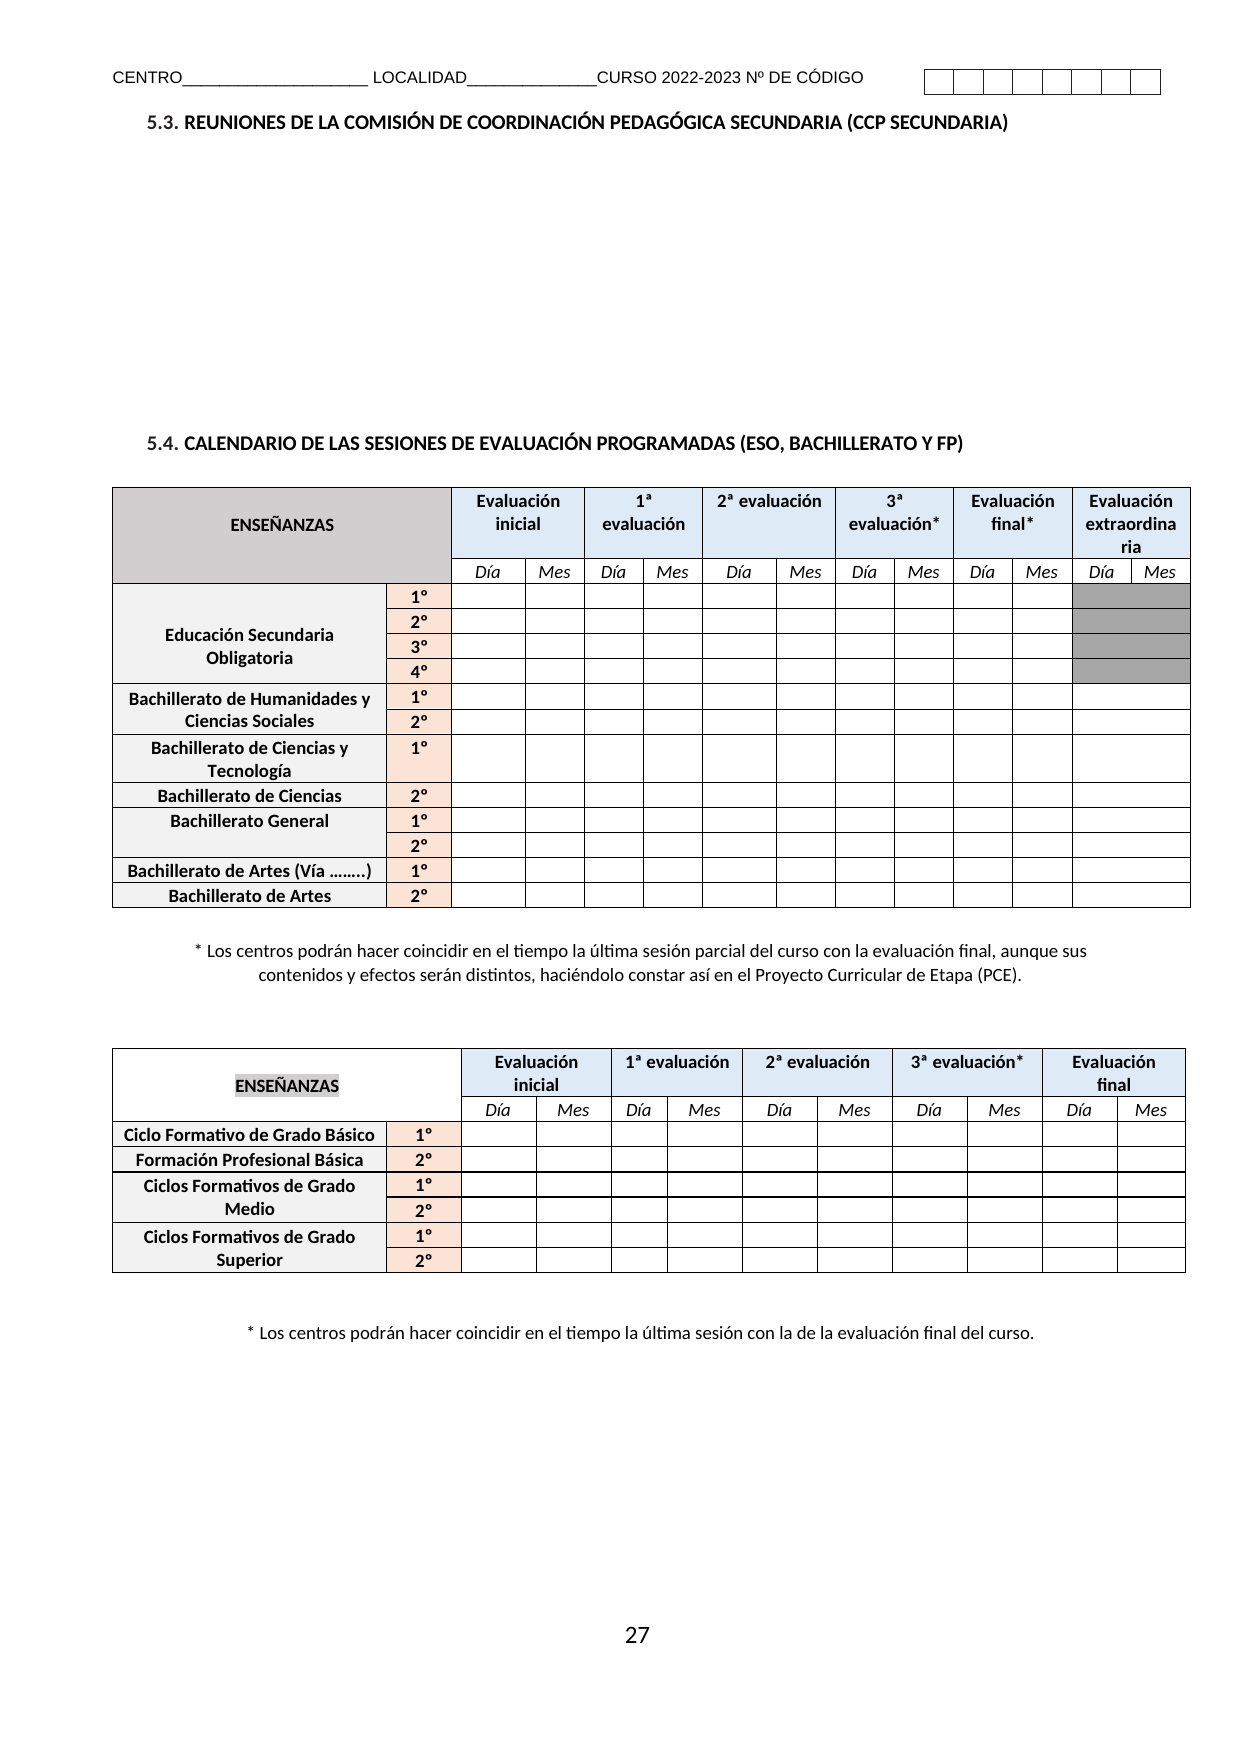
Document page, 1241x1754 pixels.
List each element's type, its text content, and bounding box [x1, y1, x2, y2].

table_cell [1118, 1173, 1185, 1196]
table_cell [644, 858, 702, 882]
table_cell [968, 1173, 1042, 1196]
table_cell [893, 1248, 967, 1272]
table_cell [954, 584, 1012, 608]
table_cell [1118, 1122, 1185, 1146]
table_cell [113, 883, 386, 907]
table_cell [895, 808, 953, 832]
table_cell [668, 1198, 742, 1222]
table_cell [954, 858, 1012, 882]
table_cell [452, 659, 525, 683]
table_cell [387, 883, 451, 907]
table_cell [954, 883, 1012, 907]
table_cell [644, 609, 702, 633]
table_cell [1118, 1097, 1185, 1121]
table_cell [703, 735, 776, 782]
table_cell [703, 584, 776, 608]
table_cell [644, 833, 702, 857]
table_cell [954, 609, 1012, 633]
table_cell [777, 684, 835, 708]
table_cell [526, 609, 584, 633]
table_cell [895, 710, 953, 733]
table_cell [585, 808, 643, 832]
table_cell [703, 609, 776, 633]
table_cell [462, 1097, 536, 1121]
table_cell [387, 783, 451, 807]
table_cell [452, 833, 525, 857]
list Reuniones de la comisión de Coordinación Pedagógica Secundaria (CCP SECUNDARIA) [147, 109, 1162, 135]
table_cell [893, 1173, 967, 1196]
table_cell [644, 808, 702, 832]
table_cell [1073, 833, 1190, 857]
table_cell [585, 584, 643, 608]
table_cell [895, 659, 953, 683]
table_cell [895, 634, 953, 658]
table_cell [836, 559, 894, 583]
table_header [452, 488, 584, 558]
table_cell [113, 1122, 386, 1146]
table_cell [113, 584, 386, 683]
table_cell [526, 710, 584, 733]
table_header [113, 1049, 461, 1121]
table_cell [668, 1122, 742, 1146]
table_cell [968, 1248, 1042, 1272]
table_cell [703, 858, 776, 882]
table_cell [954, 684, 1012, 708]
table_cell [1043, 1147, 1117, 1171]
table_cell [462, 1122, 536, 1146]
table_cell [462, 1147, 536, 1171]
text * Los centros podrán hacer coincidir en el tiempo la última sesión con la de la evaluación final del curso. [159, 1321, 1122, 1344]
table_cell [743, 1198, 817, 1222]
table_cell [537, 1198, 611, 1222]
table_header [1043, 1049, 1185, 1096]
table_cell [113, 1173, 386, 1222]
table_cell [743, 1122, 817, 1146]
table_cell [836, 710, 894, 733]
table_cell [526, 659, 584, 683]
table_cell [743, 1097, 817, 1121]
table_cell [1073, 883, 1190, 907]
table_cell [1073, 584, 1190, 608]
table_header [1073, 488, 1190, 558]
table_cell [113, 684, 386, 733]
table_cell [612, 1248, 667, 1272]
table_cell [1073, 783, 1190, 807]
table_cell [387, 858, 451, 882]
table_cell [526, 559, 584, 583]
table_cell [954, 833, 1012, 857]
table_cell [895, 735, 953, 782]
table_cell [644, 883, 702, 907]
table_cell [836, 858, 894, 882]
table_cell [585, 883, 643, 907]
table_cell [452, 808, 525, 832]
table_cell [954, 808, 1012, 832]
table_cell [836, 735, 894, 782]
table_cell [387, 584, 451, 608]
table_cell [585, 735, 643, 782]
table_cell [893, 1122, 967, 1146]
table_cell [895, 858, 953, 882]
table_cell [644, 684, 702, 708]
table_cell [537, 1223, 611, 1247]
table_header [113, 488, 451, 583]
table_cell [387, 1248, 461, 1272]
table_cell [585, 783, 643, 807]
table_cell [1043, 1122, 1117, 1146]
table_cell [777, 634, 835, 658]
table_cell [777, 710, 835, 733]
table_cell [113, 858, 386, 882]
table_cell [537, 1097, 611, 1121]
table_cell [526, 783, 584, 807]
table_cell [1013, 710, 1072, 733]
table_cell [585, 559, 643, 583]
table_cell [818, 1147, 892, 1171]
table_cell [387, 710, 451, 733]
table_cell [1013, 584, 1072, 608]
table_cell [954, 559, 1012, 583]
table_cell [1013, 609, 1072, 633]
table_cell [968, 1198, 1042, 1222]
text * Los centros podrán hacer coincidir en el tiempo la última sesión parcial del curso con la evaluación final, aunque sus contenidos y efectos serán distintos, haciéndolo constar así en el Proyecto Curricular de Etapa (PCE). [159, 940, 1122, 986]
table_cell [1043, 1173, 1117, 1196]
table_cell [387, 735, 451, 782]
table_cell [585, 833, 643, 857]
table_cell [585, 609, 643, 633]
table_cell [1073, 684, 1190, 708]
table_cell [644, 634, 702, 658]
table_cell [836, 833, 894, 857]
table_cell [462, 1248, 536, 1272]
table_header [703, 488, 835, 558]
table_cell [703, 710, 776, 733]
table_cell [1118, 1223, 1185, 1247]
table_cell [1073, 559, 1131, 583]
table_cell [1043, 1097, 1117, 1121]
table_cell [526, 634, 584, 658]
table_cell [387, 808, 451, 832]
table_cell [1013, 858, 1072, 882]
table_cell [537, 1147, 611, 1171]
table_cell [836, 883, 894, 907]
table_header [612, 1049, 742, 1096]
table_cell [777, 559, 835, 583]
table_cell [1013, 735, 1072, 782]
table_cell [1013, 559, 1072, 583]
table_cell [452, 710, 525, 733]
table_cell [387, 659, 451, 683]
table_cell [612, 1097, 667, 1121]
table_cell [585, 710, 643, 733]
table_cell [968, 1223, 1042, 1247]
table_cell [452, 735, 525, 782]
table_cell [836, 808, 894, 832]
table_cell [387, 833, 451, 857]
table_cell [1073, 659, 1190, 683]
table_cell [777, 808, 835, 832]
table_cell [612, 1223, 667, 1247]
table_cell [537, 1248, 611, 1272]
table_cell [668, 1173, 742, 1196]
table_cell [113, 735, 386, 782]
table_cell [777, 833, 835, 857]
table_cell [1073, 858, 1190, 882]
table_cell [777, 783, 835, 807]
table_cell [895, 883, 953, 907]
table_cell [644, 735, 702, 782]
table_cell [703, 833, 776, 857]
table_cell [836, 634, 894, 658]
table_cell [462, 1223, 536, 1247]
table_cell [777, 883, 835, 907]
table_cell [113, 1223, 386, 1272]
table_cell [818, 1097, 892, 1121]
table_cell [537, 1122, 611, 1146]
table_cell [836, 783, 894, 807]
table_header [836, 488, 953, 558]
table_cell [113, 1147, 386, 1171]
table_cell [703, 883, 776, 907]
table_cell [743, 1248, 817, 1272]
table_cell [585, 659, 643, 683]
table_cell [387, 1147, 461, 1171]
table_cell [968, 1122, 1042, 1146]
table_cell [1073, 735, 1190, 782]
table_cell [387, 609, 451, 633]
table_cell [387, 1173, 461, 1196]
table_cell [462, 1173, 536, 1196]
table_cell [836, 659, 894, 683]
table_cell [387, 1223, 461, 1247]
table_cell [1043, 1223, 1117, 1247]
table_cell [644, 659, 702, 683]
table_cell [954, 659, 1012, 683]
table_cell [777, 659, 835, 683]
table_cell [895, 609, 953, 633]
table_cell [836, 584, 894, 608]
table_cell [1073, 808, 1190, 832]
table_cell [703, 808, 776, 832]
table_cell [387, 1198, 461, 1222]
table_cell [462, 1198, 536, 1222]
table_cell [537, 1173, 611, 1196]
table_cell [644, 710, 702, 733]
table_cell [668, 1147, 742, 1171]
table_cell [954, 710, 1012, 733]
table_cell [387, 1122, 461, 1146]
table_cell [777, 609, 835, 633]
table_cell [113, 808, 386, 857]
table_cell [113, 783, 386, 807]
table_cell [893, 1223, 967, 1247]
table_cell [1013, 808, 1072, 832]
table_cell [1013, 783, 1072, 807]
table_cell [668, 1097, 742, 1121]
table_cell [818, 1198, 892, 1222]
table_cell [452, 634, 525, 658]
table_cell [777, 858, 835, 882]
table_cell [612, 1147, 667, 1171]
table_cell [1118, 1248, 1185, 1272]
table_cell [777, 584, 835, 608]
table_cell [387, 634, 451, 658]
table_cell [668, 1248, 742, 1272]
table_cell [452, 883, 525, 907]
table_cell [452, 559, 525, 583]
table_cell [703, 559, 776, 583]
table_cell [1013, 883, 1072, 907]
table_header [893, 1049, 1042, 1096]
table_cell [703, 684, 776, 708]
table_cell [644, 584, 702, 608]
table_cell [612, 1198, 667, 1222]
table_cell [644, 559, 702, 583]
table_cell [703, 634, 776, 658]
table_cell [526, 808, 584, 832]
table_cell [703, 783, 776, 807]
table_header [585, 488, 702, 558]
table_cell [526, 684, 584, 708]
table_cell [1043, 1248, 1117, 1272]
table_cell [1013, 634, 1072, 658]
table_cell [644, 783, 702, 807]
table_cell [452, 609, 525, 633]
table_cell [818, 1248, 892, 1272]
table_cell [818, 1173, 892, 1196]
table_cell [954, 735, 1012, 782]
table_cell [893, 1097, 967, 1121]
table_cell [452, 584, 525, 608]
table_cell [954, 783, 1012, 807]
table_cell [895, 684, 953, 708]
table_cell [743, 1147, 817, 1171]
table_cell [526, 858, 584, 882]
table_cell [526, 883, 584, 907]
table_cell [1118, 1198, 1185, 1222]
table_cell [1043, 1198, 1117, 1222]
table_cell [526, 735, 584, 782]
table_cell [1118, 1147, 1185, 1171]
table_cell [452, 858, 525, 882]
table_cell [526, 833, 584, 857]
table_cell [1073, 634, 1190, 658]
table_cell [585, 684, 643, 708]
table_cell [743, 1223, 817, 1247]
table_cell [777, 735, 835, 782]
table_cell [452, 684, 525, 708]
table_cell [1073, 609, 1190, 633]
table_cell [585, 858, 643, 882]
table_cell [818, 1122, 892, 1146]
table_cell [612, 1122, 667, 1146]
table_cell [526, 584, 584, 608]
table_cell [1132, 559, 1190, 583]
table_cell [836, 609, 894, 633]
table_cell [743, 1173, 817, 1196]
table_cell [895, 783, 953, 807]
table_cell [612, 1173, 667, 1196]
list Calendario de las Sesiones de Evaluación programadas (ESO, BACHILLERATO Y FP) [147, 430, 1162, 455]
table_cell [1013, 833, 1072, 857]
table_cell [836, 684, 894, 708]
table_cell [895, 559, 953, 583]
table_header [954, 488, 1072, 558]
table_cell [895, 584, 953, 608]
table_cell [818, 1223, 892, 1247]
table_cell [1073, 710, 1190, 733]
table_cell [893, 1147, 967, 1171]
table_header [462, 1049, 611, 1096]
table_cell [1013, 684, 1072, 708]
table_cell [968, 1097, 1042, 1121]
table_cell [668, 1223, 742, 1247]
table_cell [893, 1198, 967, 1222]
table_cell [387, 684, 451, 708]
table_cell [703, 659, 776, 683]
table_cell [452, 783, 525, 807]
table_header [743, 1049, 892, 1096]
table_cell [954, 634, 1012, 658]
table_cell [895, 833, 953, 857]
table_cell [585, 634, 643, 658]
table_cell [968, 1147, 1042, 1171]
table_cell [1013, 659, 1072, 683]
